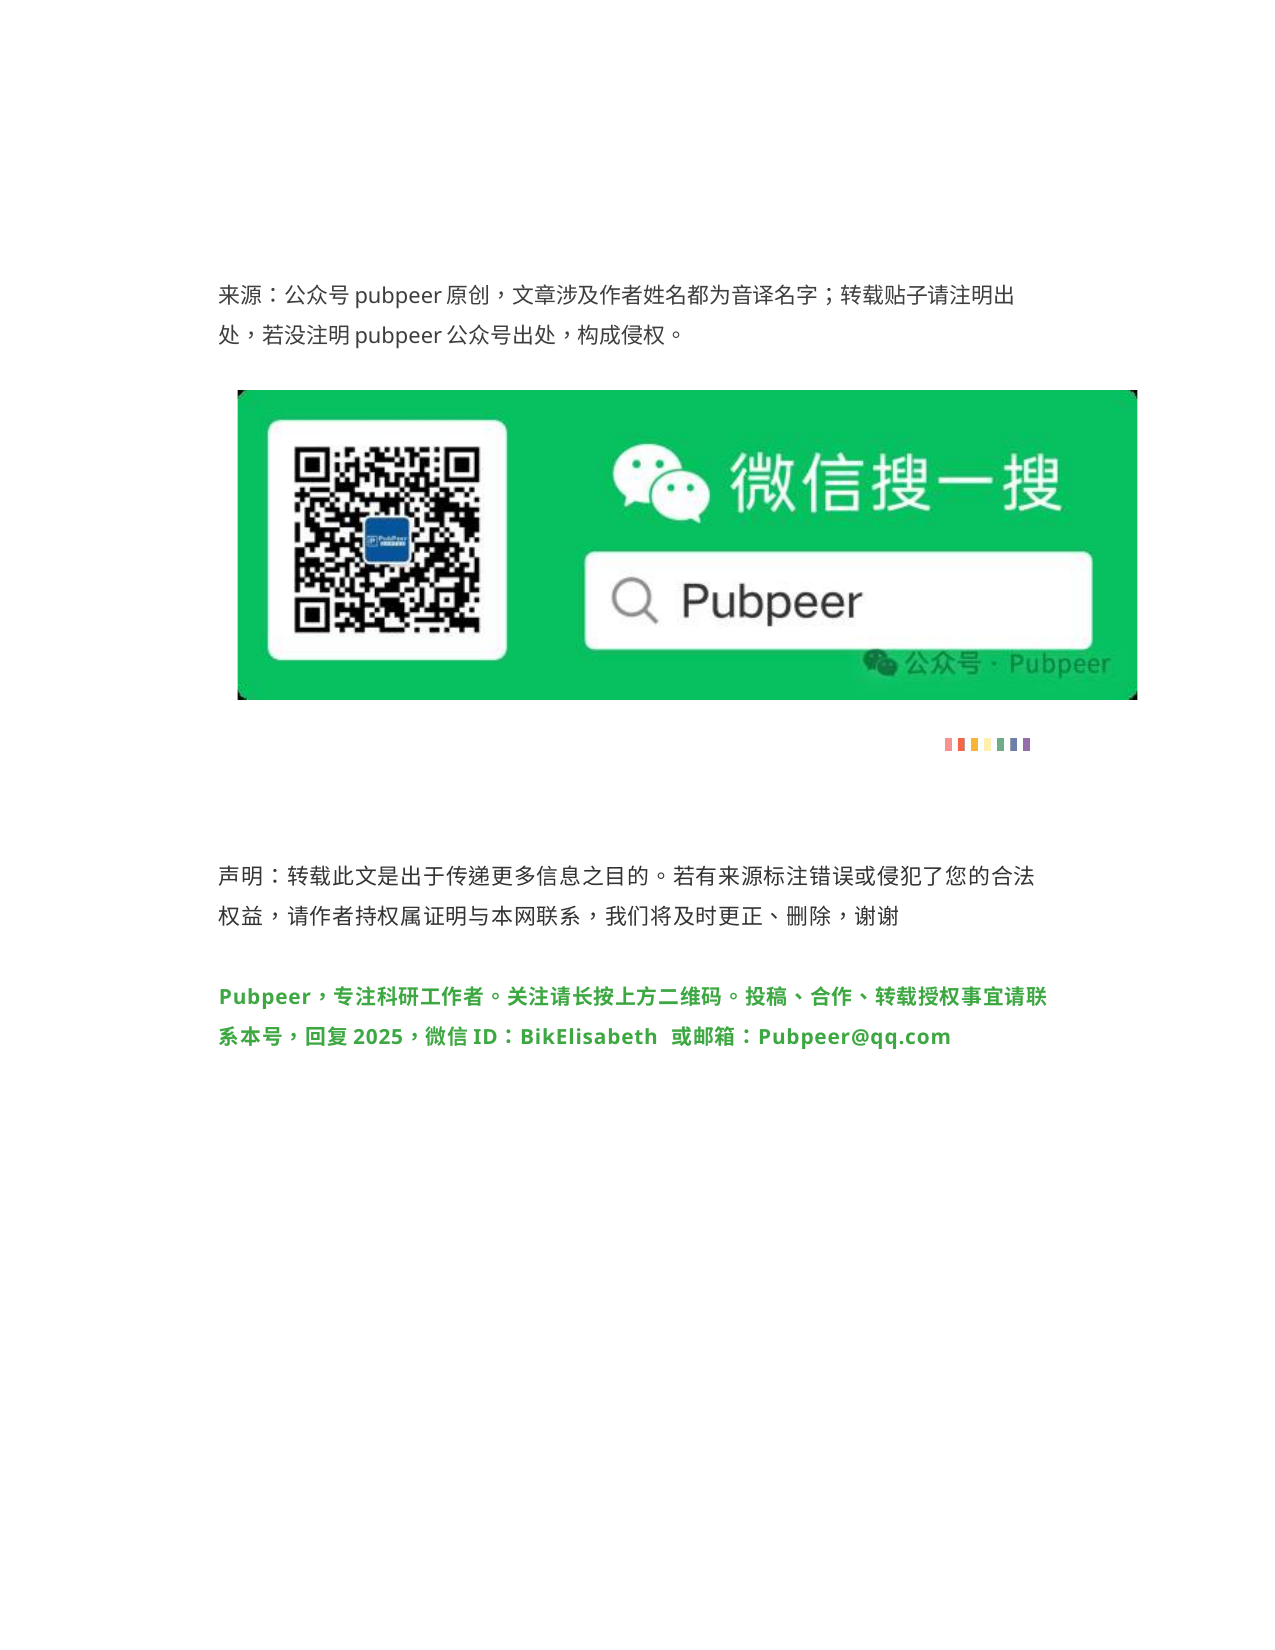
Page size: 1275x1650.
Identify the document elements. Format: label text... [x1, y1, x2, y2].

text 声明：转载此文是出于传递更多信息之目的。若有来源标注错误或侵犯了您的合法权益，请作者持权属证明与本网联系，我们将及时更正、删除，谢谢 [219, 851, 1056, 931]
text 来源：公众号pubpeer原创，文章涉及作者姓名都为音译名字；转载贴子请注明出处，若没注明pubpeer公众号出处，构成侵权。 [219, 270, 1056, 350]
text Pubpeer，专注科研工作者。关注请长按上方二维码。投稿、合作、转载授权事宜请联系本号，回复2025，微信ID：BikElisabeth 或邮箱：Pubpeer@qq.com [219, 971, 1056, 1051]
picture [237, 390, 1138, 700]
picture [937, 722, 1038, 755]
